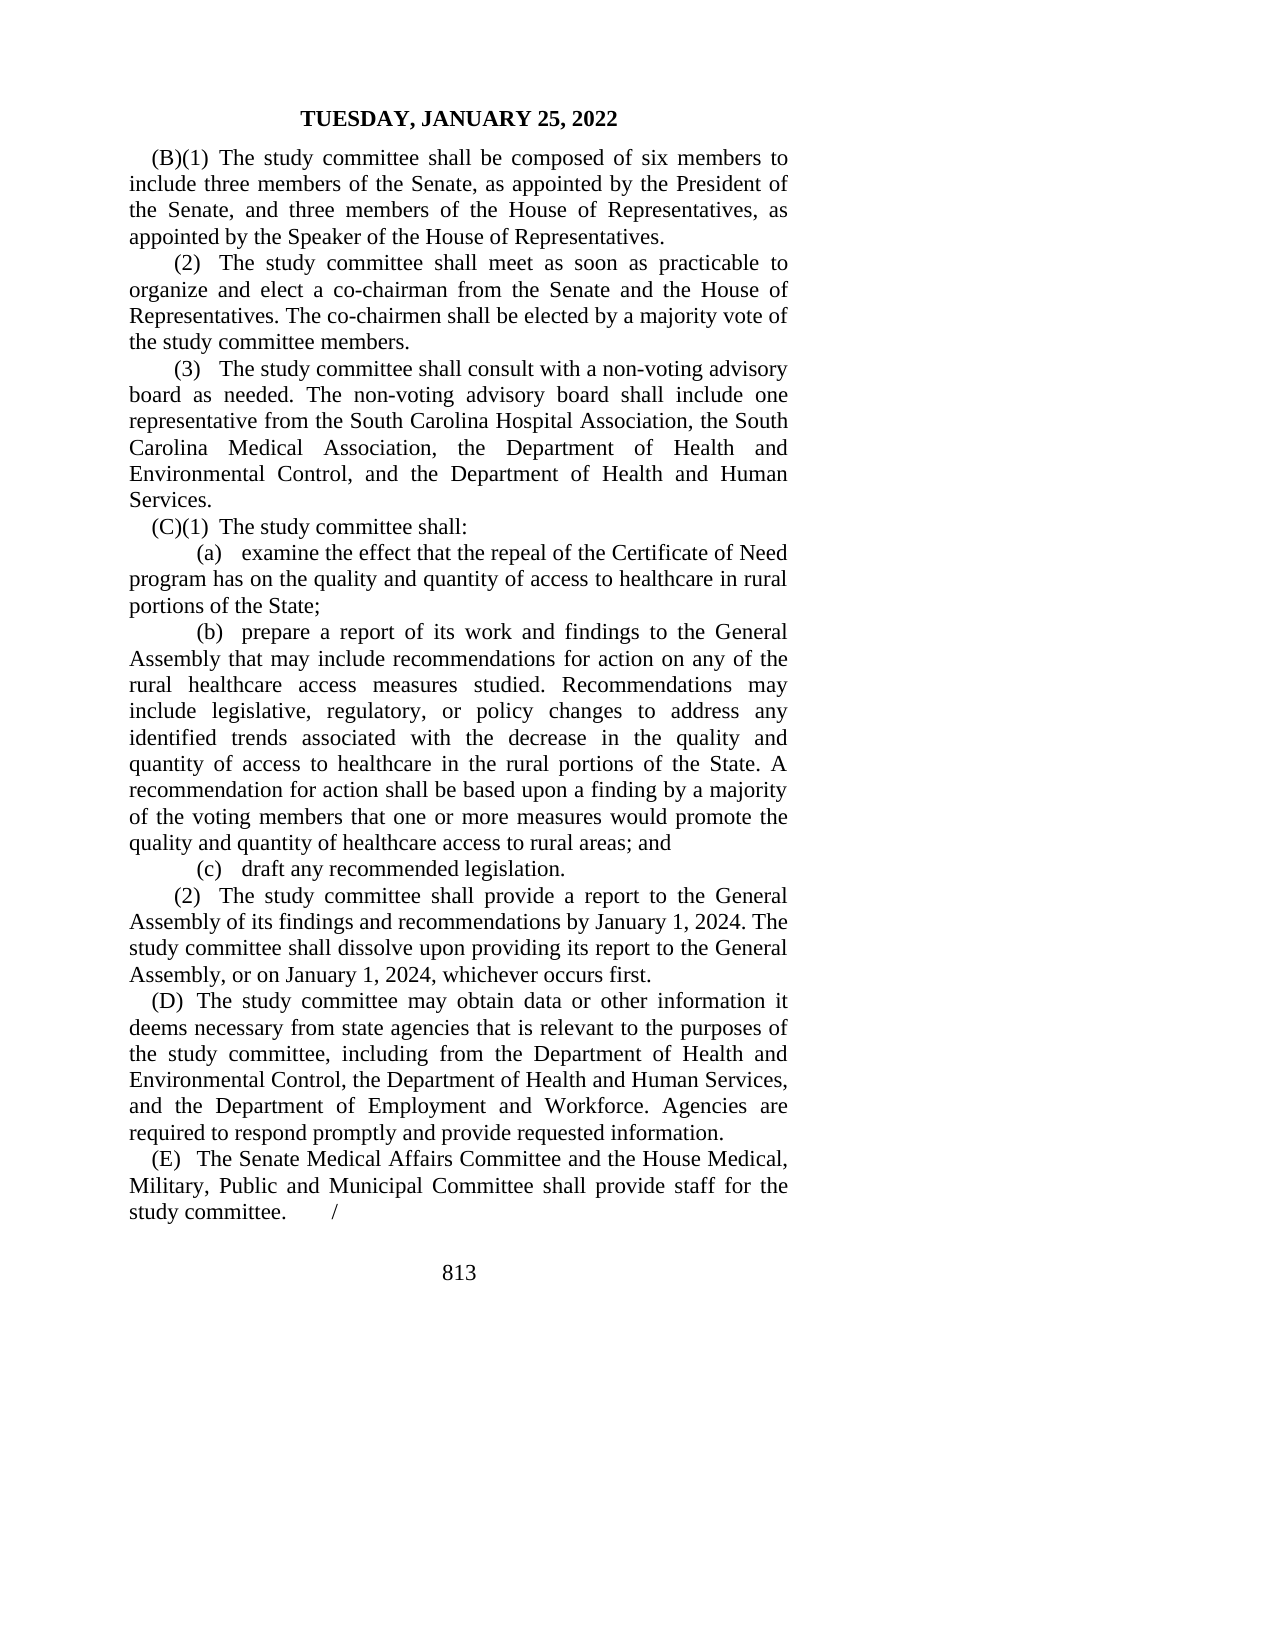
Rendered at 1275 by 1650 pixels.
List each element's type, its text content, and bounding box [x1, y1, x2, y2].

text (B)(1) The study committee shall be composed of six members to include three members of the Senate, as appointed by the President of the Senate, and three members of the House of Representatives, as appointed by the Speaker of the House of Representatives. [129, 144, 789, 249]
text (2) The study committee shall provide a report to the General Assembly of its findings and recommendations by January 1, 2024. The study committee shall dissolve upon providing its report to the General Assembly, or on January 1, 2024, whichever occurs first. [129, 882, 789, 987]
text (a) examine the effect that the repeal of the Certificate of Need program has on the quality and quantity of access to healthcare in rural portions of the State; [129, 539, 789, 618]
text (2) The study committee shall meet as soon as practicable to organize and elect a co-chairman from the Senate and the House of Representatives. The co-chairmen shall be elected by a majority vote of the study committee members. [129, 249, 789, 355]
text (b) prepare a report of its work and findings to the General Assembly that may include recommendations for action on any of the rural healthcare access measures studied. Recommendations may include legislative, regulatory, or policy changes to address any identified trends associated with the decrease in the quality and quantity of access to healthcare in the rural portions of the State. A recommendation for action shall be based upon a finding by a majority of the voting members that one or more measures would promote the quality and quantity of healthcare access to rural areas; and [129, 618, 789, 855]
text (E) The Senate Medical Affairs Committee and the House Medical, Military, Public and Municipal Committee shall provide staff for the study committee. / [129, 1145, 789, 1224]
text (D) The study committee may obtain data or other information it deems necessary from state agencies that is relevant to the purposes of the study committee, including from the Department of Health and Environmental Control, the Department of Health and Human Services, and the Department of Employment and Workforce. Agencies are required to respond promptly and provide requested information. [129, 987, 789, 1145]
text (C)(1) The study committee shall: [129, 513, 789, 539]
text (c) draft any recommended legislation. [129, 855, 789, 882]
text (3) The study committee shall consult with a non-voting advisory board as needed. The non-voting advisory board shall include one representative from the South Carolina Hospital Association, the South Carolina Medical Association, the Department of Health and Environmental Control, and the Department of Health and Human Services. [129, 355, 789, 513]
